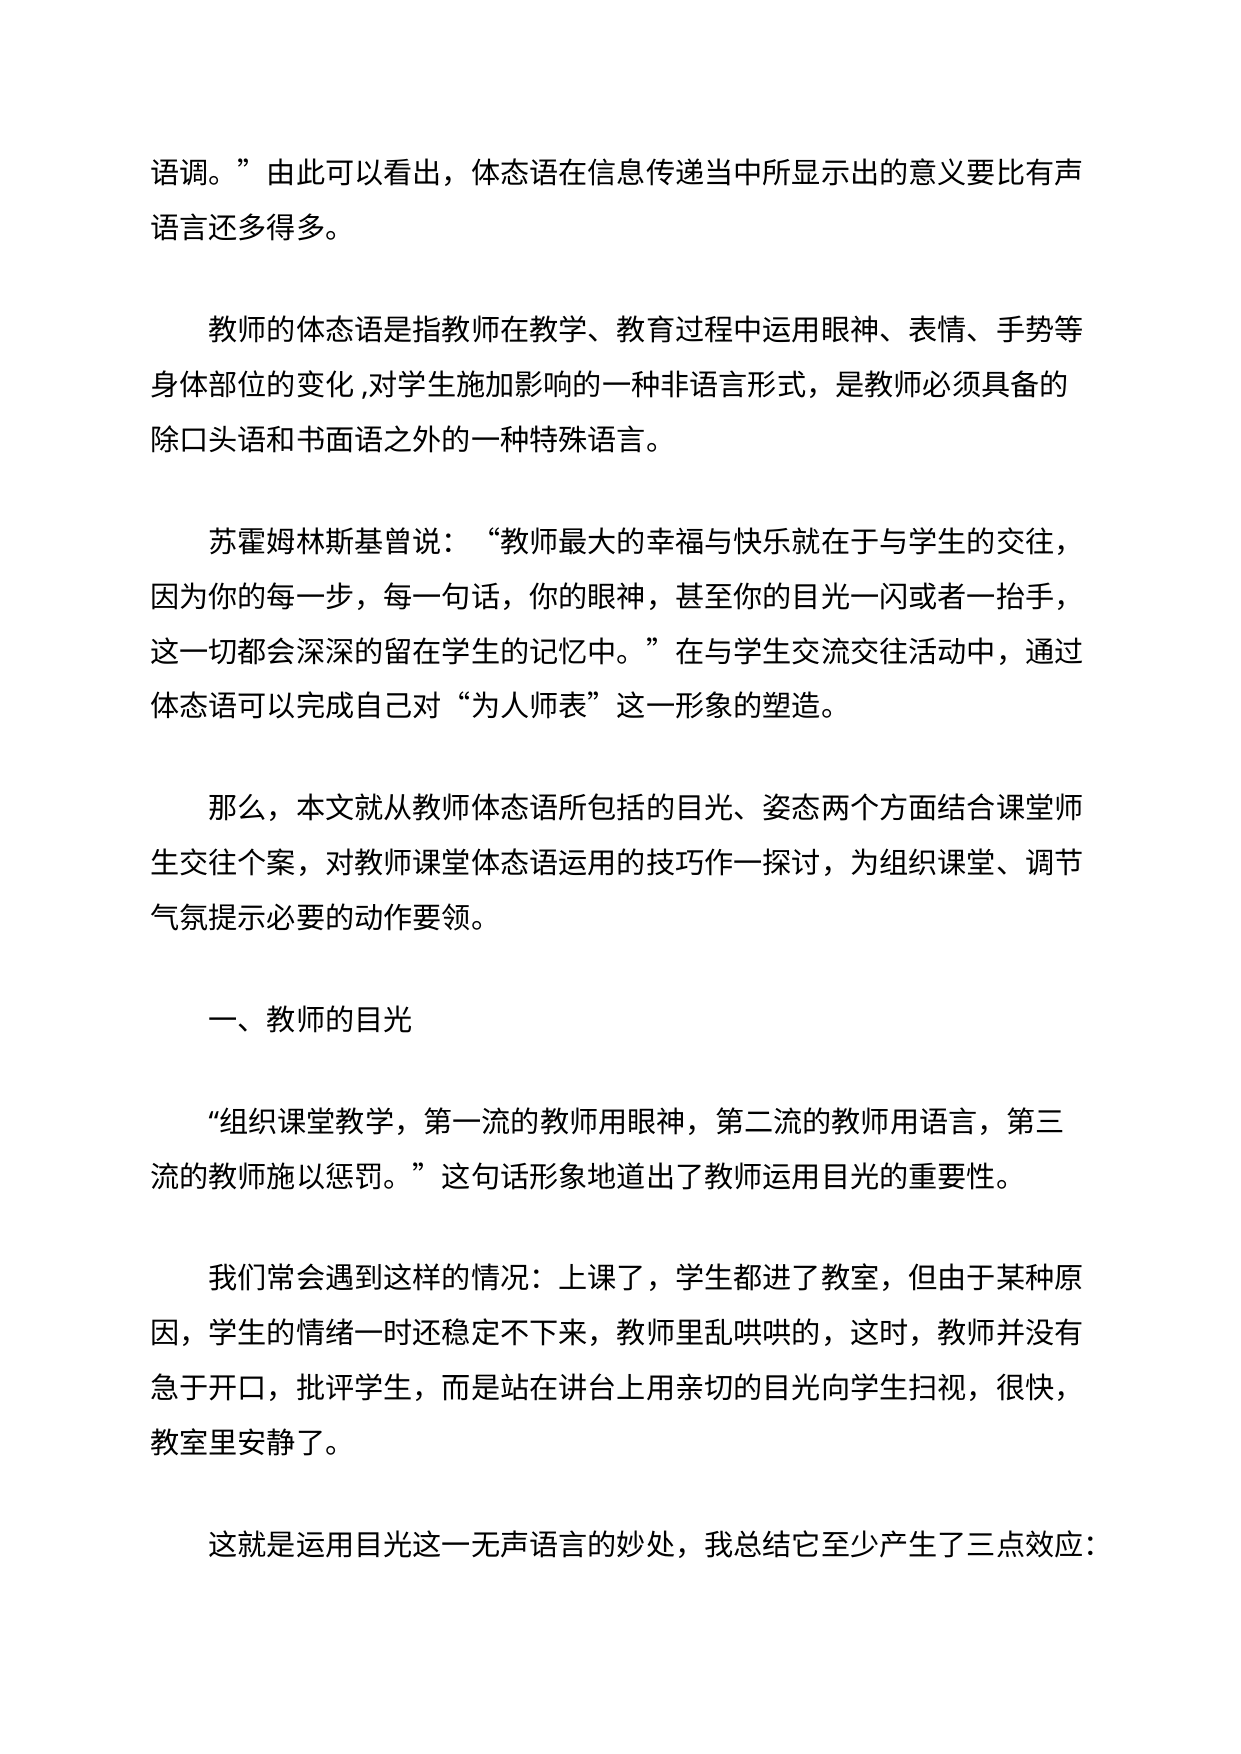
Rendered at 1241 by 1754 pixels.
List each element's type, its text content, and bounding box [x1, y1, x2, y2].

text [150, 150, 1090, 247]
text 这就是运用目光这一无声语言的妙处，我总结它至少产生了三点效应： [150, 1521, 1090, 1564]
text “组织课堂教学，第一流的教师用眼神，第二流的教师用语言，第三流的教师施以惩罚。”这句话形象地道出了教师运用目光的重要性。 [150, 1098, 1090, 1195]
text 一、教师的目光 [150, 996, 1090, 1039]
text 苏霍姆林斯基曾说：“教师最大的幸福与快乐就在于与学生的交往，因为你的每一步，每一句话，你的眼神，甚至你的目光一闪或者一抬手，这一切都会深深的留在学生的记忆中。”在与学生交流交往活动中，通过体态语可以完成自己对“为人师表”这一形象的塑造。 [150, 518, 1090, 725]
text 那么，本文就从教师体态语所包括的目光、姿态两个方面结合课堂师生交往个案，对教师课堂体态语运用的技巧作一探讨，为组织课堂、调节气氛提示必要的动作要领。 [150, 785, 1090, 937]
text 我们常会遇到这样的情况：上课了，学生都进了教室，但由于某种原因，学生的情绪一时还稳定不下来，教师里乱哄哄的，这时，教师并没有急于开口，批评学生，而是站在讲台上用亲切的目光向学生扫视，很快，教室里安静了。 [150, 1255, 1090, 1462]
text 教师的体态语是指教师在教学、教育过程中运用眼神、表情、手势等身体部位的变化 ,对学生施加影响的一种非语言形式，是教师必须具备的除口头语和书面语之外的一种特殊语言。 [150, 307, 1090, 459]
